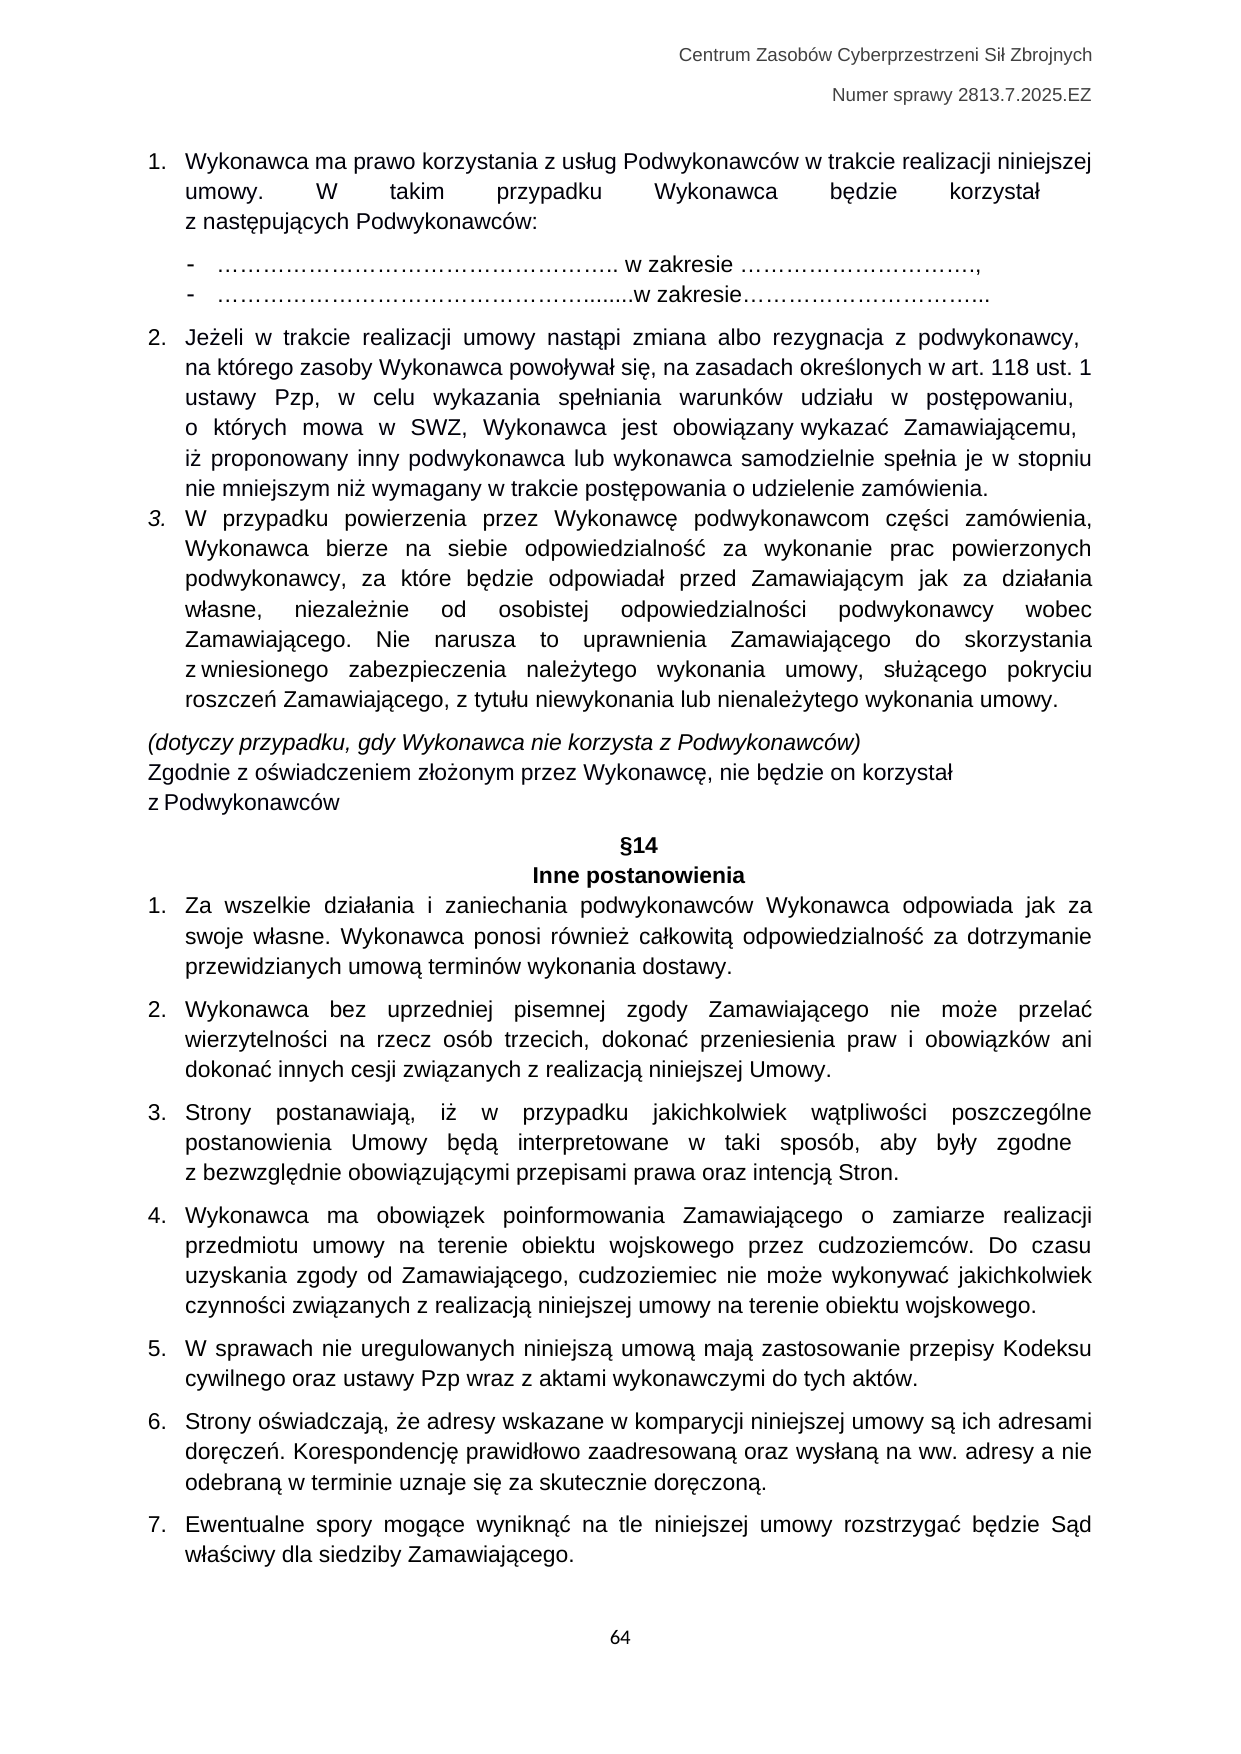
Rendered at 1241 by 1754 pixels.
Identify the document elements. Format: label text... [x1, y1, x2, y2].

list W sprawach nie uregulowanych niniejszą umową mają zastosowanie przepisy Kodeksu cywilnego oraz ustawy Pzp wraz z aktami wykonawczymi do tych aktów. [148, 1335, 1092, 1392]
list …………………………………………........w zakresie…………………………... [187, 281, 1092, 307]
list Strony postanawiają, iż w przypadku jakichkolwiek wątpliwości poszczególne postanowienia Umowy będą interpretowane w taki sposób, aby były zgodne z bezwzględnie obowiązującymi przepisami prawa oraz intencją Stron. [148, 1099, 1092, 1186]
list Wykonawca ma obowiązek poinformowania Zamawiającego o zamiarze realizacji przedmiotu umowy na terenie obiektu wojskowego przez cudzoziemców. Do czasu uzyskania zgody od Zamawiającego, cudzoziemiec nie może wykonywać jakichkolwiek czynności związanych z realizacją niniejszej umowy na terenie obiektu wojskowego. [148, 1202, 1092, 1319]
text Zgodnie z oświadczeniem złożonym przez Wykonawcę, nie będzie on korzystał z Podwykonawców [148, 759, 1092, 816]
list Ewentualne spory mogące wyniknąć na tle niniejszej umowy rozstrzygać będzie Sąd właściwy dla siedziby Zamawiającego. [148, 1511, 1092, 1568]
list Strony oświadczają, że adresy wskazane w komparycji niniejszej umowy są ich adresami doręczeń. Korespondencję prawidłowo zaadresowaną oraz wysłaną na ww. adresy a nie odebraną w terminie uznaje się za skutecznie doręczoną. [148, 1408, 1092, 1495]
list W przypadku powierzenia przez Wykonawcę podwykonawcom części zamówienia, Wykonawca bierze na siebie odpowiedzialność za wykonanie prac powierzonych podwykonawcy, za które będzie odpowiadał przed Zamawiającym jak za działania własne, niezależnie od osobistej odpowiedzialności podwykonawcy wobec Zamawiającego. Nie narusza to uprawnienia Zamawiającego do skorzystania z wniesionego zabezpieczenia należytego wykonania umowy, służącego pokryciu roszczeń Zamawiającego, z tytułu niewykonania lub nienależytego wykonania umowy. [148, 505, 1092, 713]
list Wykonawca ma prawo korzystania z usług Podwykonawców w trakcie realizacji niniejszej umowy. W takim przypadku Wykonawca będzie korzystał z następujących Podwykonawców: [148, 148, 1092, 234]
list Jeżeli w trakcie realizacji umowy nastąpi zmiana albo rezygnacja z podwykonawcy, na którego zasoby Wykonawca powoływał się, na zasadach określonych w art. 118 ust. 1 ustawy Pzp, w celu wykazania spełniania warunków udziału w postępowaniu, o których mowa w SWZ, Wykonawca jest obowiązany wykazać Zamawiającemu, iż proponowany inny podwykonawca lub wykonawca samodzielnie spełnia je w stopniu nie mniejszym niż wymagany w trakcie postępowania o udzielenie zamówienia. [148, 324, 1092, 501]
text §14 Inne postanowienia [185, 832, 1092, 889]
list Za wszelkie działania i zaniechania podwykonawców Wykonawca odpowiada jak za swoje własne. Wykonawca ponosi również całkowitą odpowiedzialność za dotrzymanie przewidzianych umową terminów wykonania dostawy. [148, 892, 1092, 979]
list …………………………………………….. w zakresie …………………………., [187, 251, 1092, 277]
text (dotyczy przypadku, gdy Wykonawca nie korzysta z Podwykonawców) [148, 729, 1092, 755]
list Wykonawca bez uprzedniej pisemnej zgody Zamawiającego nie może przelać wierzytelności na rzecz osób trzecich, dokonać przeniesienia praw i obowiązków ani dokonać innych cesji związanych z realizacją niniejszej Umowy. [148, 996, 1092, 1082]
